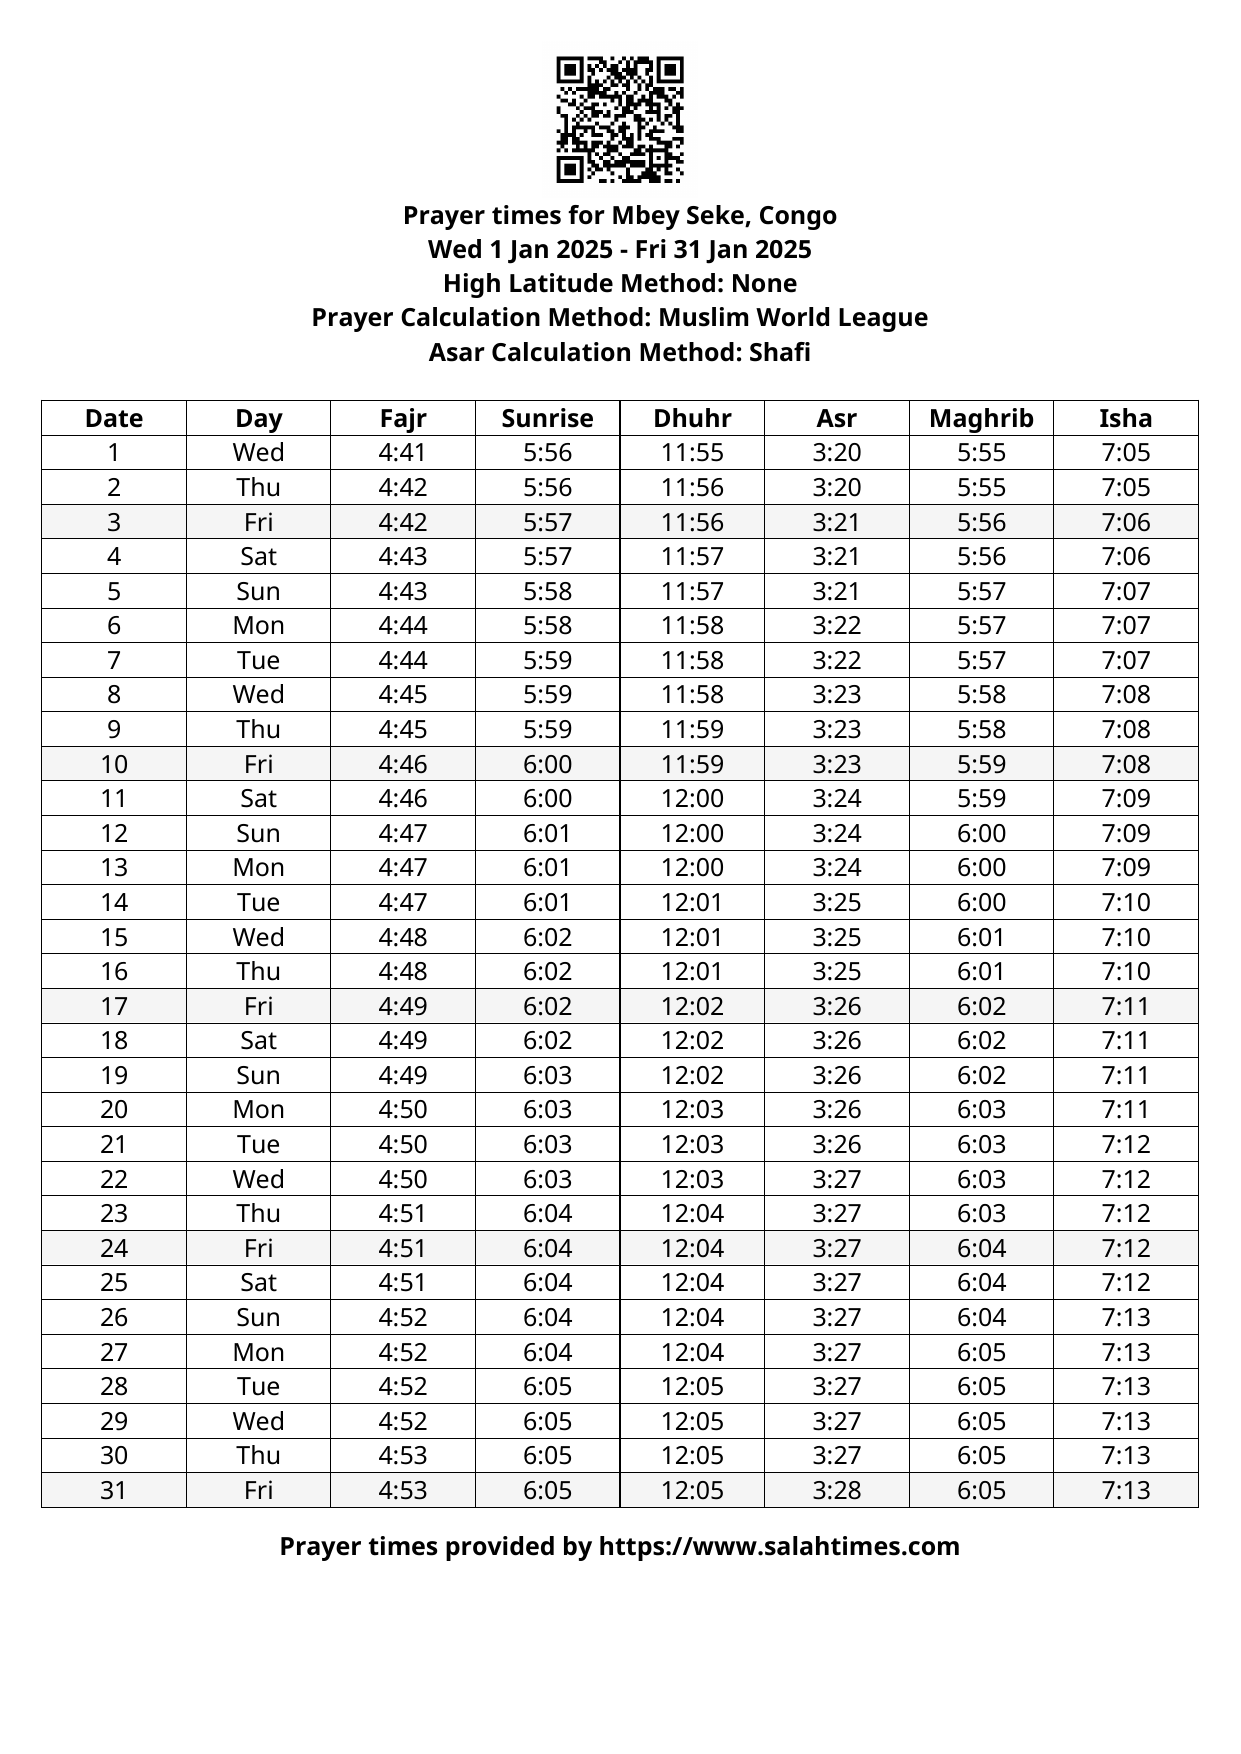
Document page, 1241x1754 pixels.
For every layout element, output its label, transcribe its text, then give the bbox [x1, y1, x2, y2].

table_cell 5:57 [910, 643, 1053, 677]
table_cell 4:45 [331, 678, 475, 711]
table_cell 12:01 [621, 920, 764, 953]
table_cell 4:48 [331, 920, 475, 953]
table_cell 3:24 [765, 851, 909, 884]
table_header Fajr [331, 401, 475, 434]
table_cell 6:03 [476, 1058, 619, 1092]
table_cell 6:00 [910, 816, 1053, 849]
table_cell 6:02 [910, 1024, 1053, 1057]
table_cell 3:21 [765, 539, 909, 573]
table_cell 11:58 [621, 678, 764, 711]
table_cell Fri [187, 1231, 330, 1264]
table_cell 6:05 [476, 1404, 619, 1437]
table_cell 5:56 [476, 436, 619, 469]
table_cell 3:24 [765, 781, 909, 815]
table_cell 5:58 [910, 712, 1053, 746]
table_cell 5:57 [910, 609, 1053, 642]
table_cell Sun [187, 816, 330, 849]
table_cell 12:01 [621, 885, 764, 919]
table_cell 11 [42, 781, 186, 815]
table_cell 12:04 [621, 1231, 764, 1264]
table_cell 5 [42, 574, 186, 607]
table_cell 6:05 [910, 1439, 1053, 1472]
table_cell 7:13 [1054, 1300, 1198, 1334]
table_cell 7:12 [1054, 1127, 1198, 1161]
table_cell Sat [187, 781, 330, 815]
table_cell 4:49 [331, 989, 475, 1022]
table_cell 7:09 [1054, 816, 1198, 849]
table_cell 10 [42, 747, 186, 780]
table_cell 6:02 [476, 954, 619, 988]
table_cell 14 [42, 885, 186, 919]
table_cell 11:55 [621, 436, 764, 469]
table_cell 6:05 [476, 1473, 619, 1507]
table_cell 6:02 [910, 1058, 1053, 1092]
table_cell 5:57 [910, 574, 1053, 607]
table_cell 7:05 [1054, 470, 1198, 504]
table_cell 12:05 [621, 1473, 764, 1507]
table_cell 4:52 [331, 1404, 475, 1437]
table_cell 7:12 [1054, 1266, 1198, 1299]
table_cell 11:57 [621, 574, 764, 607]
table_cell 4:53 [331, 1439, 475, 1472]
table_cell 12:03 [621, 1127, 764, 1161]
table_cell 21 [42, 1127, 186, 1161]
table_cell 6:00 [476, 747, 619, 780]
table_cell 4:50 [331, 1127, 475, 1161]
table_cell 5:59 [910, 781, 1053, 815]
table_cell 7 [42, 643, 186, 677]
table_cell Sat [187, 1266, 330, 1299]
table_cell Thu [187, 1439, 330, 1472]
table_cell Sat [187, 539, 330, 573]
table_cell 17 [42, 989, 186, 1022]
table_cell Tue [187, 1127, 330, 1161]
table_cell 12:04 [621, 1266, 764, 1299]
table_cell Sun [187, 1300, 330, 1334]
table_cell 5:55 [910, 470, 1053, 504]
table_cell 3:27 [765, 1231, 909, 1264]
table_cell 4:52 [331, 1335, 475, 1368]
table_cell Thu [187, 954, 330, 988]
table_cell 3:23 [765, 712, 909, 746]
table_cell 22 [42, 1162, 186, 1195]
table_cell 3:21 [765, 574, 909, 607]
table_cell 6:03 [476, 1093, 619, 1126]
table_cell 3:20 [765, 470, 909, 504]
table_cell 20 [42, 1093, 186, 1126]
table_cell Mon [187, 1335, 330, 1368]
table_cell 6:05 [476, 1369, 619, 1403]
table_cell 7:12 [1054, 1162, 1198, 1195]
table_cell 7:06 [1054, 539, 1198, 573]
table_cell Sun [187, 1058, 330, 1092]
table_cell 5:57 [476, 505, 619, 538]
table_cell 5:56 [476, 470, 619, 504]
table_cell 7:05 [1054, 436, 1198, 469]
table_cell 12:00 [621, 851, 764, 884]
table_cell 26 [42, 1300, 186, 1334]
table_cell 7:11 [1054, 1058, 1198, 1092]
table_cell 4:48 [331, 954, 475, 988]
table_cell 6:03 [910, 1093, 1053, 1126]
table_cell 3:26 [765, 989, 909, 1022]
table_cell 4:49 [331, 1058, 475, 1092]
table_cell 4:52 [331, 1369, 475, 1403]
table_cell 6:04 [476, 1266, 619, 1299]
table_cell 6:03 [910, 1196, 1053, 1230]
table_cell 12 [42, 816, 186, 849]
table_cell 12:04 [621, 1300, 764, 1334]
table_cell 11:58 [621, 609, 764, 642]
table_cell 12:04 [621, 1196, 764, 1230]
table_cell 7:08 [1054, 678, 1198, 711]
table_cell 4:47 [331, 816, 475, 849]
table_cell 6:01 [476, 885, 619, 919]
table_cell 7:13 [1054, 1473, 1198, 1507]
table_cell 30 [42, 1439, 186, 1472]
table_cell 12:02 [621, 989, 764, 1022]
table_cell 7:11 [1054, 1024, 1198, 1057]
text Prayer Calculation Method: Muslim World League [42, 300, 1198, 334]
table_cell 7:09 [1054, 781, 1198, 815]
table_cell 3:26 [765, 1024, 909, 1057]
table_cell 6:04 [910, 1231, 1053, 1264]
table_cell 3:27 [765, 1335, 909, 1368]
table_cell 5:58 [476, 574, 619, 607]
table_cell 2 [42, 470, 186, 504]
table_header Sunrise [476, 401, 619, 434]
table_cell 28 [42, 1369, 186, 1403]
table_cell 6:01 [910, 954, 1053, 988]
table_cell 13 [42, 851, 186, 884]
text Prayer times provided by https://www.salahtimes.com [42, 1528, 1198, 1563]
table_cell 3:23 [765, 747, 909, 780]
table_cell 4:44 [331, 609, 475, 642]
table_cell 6:05 [910, 1335, 1053, 1368]
table_cell Mon [187, 851, 330, 884]
text Wed 1 Jan 2025 - Fri 31 Jan 2025 [42, 232, 1198, 266]
table_cell 8 [42, 678, 186, 711]
table_cell 3:23 [765, 678, 909, 711]
table_cell 5:55 [910, 436, 1053, 469]
table_cell Tue [187, 643, 330, 677]
table_cell 12:00 [621, 781, 764, 815]
table_cell 5:59 [476, 678, 619, 711]
text High Latitude Method: None [42, 266, 1198, 300]
table_cell 18 [42, 1024, 186, 1057]
table_cell 6:04 [476, 1335, 619, 1368]
table_cell 5:58 [910, 678, 1053, 711]
table_cell 4:45 [331, 712, 475, 746]
table_header Maghrib [910, 401, 1053, 434]
table_cell 7:08 [1054, 712, 1198, 746]
table_cell 3:21 [765, 505, 909, 538]
table_cell Wed [187, 1162, 330, 1195]
table_cell 12:04 [621, 1335, 764, 1368]
table_cell 3:27 [765, 1439, 909, 1472]
table_cell 6:03 [910, 1162, 1053, 1195]
table_cell 11:56 [621, 470, 764, 504]
table_cell 7:08 [1054, 747, 1198, 780]
table_cell Tue [187, 1369, 330, 1403]
table_cell Fri [187, 505, 330, 538]
table_cell 3:25 [765, 920, 909, 953]
table_cell 11:59 [621, 747, 764, 780]
table_cell 7:07 [1054, 574, 1198, 607]
table_cell 5:57 [476, 539, 619, 573]
table_cell 7:13 [1054, 1335, 1198, 1368]
table_cell Wed [187, 678, 330, 711]
table_cell 3:22 [765, 609, 909, 642]
table_cell 6:02 [910, 989, 1053, 1022]
table_cell 5:58 [476, 609, 619, 642]
table_cell 3:27 [765, 1266, 909, 1299]
table_cell 5:56 [910, 539, 1053, 573]
table_cell 12:00 [621, 816, 764, 849]
table_cell 5:59 [910, 747, 1053, 780]
table_cell Wed [187, 1404, 330, 1437]
table_cell 3:20 [765, 436, 909, 469]
table_cell 4:47 [331, 885, 475, 919]
table_cell 6:05 [476, 1439, 619, 1472]
table_cell 16 [42, 954, 186, 988]
table_cell 24 [42, 1231, 186, 1264]
table_cell 6:02 [476, 920, 619, 953]
table_cell 4:42 [331, 470, 475, 504]
table_cell 3:24 [765, 816, 909, 849]
table_cell Fri [187, 747, 330, 780]
table_cell 12:03 [621, 1162, 764, 1195]
table_cell 3:22 [765, 643, 909, 677]
table_cell 27 [42, 1335, 186, 1368]
table_cell 7:12 [1054, 1196, 1198, 1230]
table_cell 7:13 [1054, 1439, 1198, 1472]
table_cell 11:59 [621, 712, 764, 746]
table_cell Mon [187, 1093, 330, 1126]
table_cell 6:04 [910, 1300, 1053, 1334]
table_cell 4:44 [331, 643, 475, 677]
table_cell 12:05 [621, 1404, 764, 1437]
table_cell 6:01 [476, 851, 619, 884]
table_cell 6:02 [476, 989, 619, 1022]
table_cell 6:04 [476, 1231, 619, 1264]
table_cell 12:02 [621, 1058, 764, 1092]
table_cell 3:27 [765, 1300, 909, 1334]
table_cell 12:02 [621, 1024, 764, 1057]
table_cell Fri [187, 989, 330, 1022]
table_cell 3:27 [765, 1196, 909, 1230]
table_cell 4:53 [331, 1473, 475, 1507]
table_cell 6:00 [910, 851, 1053, 884]
table_cell 7:06 [1054, 505, 1198, 538]
table_cell 6:03 [476, 1162, 619, 1195]
table_cell 31 [42, 1473, 186, 1507]
table_cell 6:02 [476, 1024, 619, 1057]
table_cell Thu [187, 470, 330, 504]
table_header Isha [1054, 401, 1198, 434]
table_cell 29 [42, 1404, 186, 1437]
table_cell 7:10 [1054, 920, 1198, 953]
table_cell 6:00 [476, 781, 619, 815]
table_cell 12:05 [621, 1439, 764, 1472]
table_cell 25 [42, 1266, 186, 1299]
table_cell 7:07 [1054, 609, 1198, 642]
table_header Day [187, 401, 330, 434]
table_cell 9 [42, 712, 186, 746]
table_cell 3:27 [765, 1369, 909, 1403]
table_cell 6:04 [476, 1300, 619, 1334]
table_cell 4:51 [331, 1196, 475, 1230]
table_cell 4:46 [331, 747, 475, 780]
table_cell 6:03 [476, 1127, 619, 1161]
table_cell 7:12 [1054, 1231, 1198, 1264]
table_cell 4:51 [331, 1266, 475, 1299]
table_cell 1 [42, 436, 186, 469]
table_cell 12:05 [621, 1369, 764, 1403]
table_cell 7:10 [1054, 954, 1198, 988]
table_cell 6 [42, 609, 186, 642]
table_cell 3:28 [765, 1473, 909, 1507]
table_cell 6:05 [910, 1369, 1053, 1403]
table_cell 4:52 [331, 1300, 475, 1334]
table_header Dhuhr [621, 401, 764, 434]
table_cell 3:27 [765, 1162, 909, 1195]
table_cell 3:26 [765, 1058, 909, 1092]
table_cell Fri [187, 1473, 330, 1507]
table_cell 6:04 [476, 1196, 619, 1230]
table_cell 19 [42, 1058, 186, 1092]
table_cell Thu [187, 712, 330, 746]
text Prayer times for Mbey Seke, Congo [42, 198, 1198, 232]
table_cell 6:05 [910, 1473, 1053, 1507]
table_cell 4:43 [331, 539, 475, 573]
table_cell 3:25 [765, 885, 909, 919]
table_cell 11:56 [621, 505, 764, 538]
table_cell 7:07 [1054, 643, 1198, 677]
table_cell 4:41 [331, 436, 475, 469]
table_cell 12:03 [621, 1093, 764, 1126]
table_cell 3 [42, 505, 186, 538]
table_cell 5:56 [910, 505, 1053, 538]
table_cell 7:13 [1054, 1369, 1198, 1403]
table_cell 3:26 [765, 1127, 909, 1161]
table_cell 6:03 [910, 1127, 1053, 1161]
table_cell 7:09 [1054, 851, 1198, 884]
table_cell 6:01 [476, 816, 619, 849]
table_cell 4:49 [331, 1024, 475, 1057]
table_cell 6:01 [910, 920, 1053, 953]
table_cell 12:01 [621, 954, 764, 988]
table_cell 6:04 [910, 1266, 1053, 1299]
table_cell 7:11 [1054, 1093, 1198, 1126]
table_cell 4:42 [331, 505, 475, 538]
table_cell 4:47 [331, 851, 475, 884]
table_cell 7:11 [1054, 989, 1198, 1022]
table_cell 7:13 [1054, 1404, 1198, 1437]
picture [542, 41, 699, 198]
table_cell 3:25 [765, 954, 909, 988]
table_cell 23 [42, 1196, 186, 1230]
table_cell 6:00 [910, 885, 1053, 919]
table_cell 4:43 [331, 574, 475, 607]
table_cell 3:26 [765, 1093, 909, 1126]
table_cell Thu [187, 1196, 330, 1230]
table_cell 3:27 [765, 1404, 909, 1437]
text Asar Calculation Method: Shafi [42, 334, 1198, 368]
table_cell 4:50 [331, 1162, 475, 1195]
table_cell 7:10 [1054, 885, 1198, 919]
table_cell 4:51 [331, 1231, 475, 1264]
table_cell Wed [187, 920, 330, 953]
table_cell Tue [187, 885, 330, 919]
table_cell 4:46 [331, 781, 475, 815]
table_cell Mon [187, 609, 330, 642]
table_header Asr [765, 401, 909, 434]
table_cell 4 [42, 539, 186, 573]
table_cell Sat [187, 1024, 330, 1057]
table_cell Wed [187, 436, 330, 469]
table_cell 4:50 [331, 1093, 475, 1126]
table_header Date [42, 401, 186, 434]
table_cell 11:58 [621, 643, 764, 677]
table_cell 5:59 [476, 643, 619, 677]
table_cell 11:57 [621, 539, 764, 573]
table_cell 15 [42, 920, 186, 953]
table_cell Sun [187, 574, 330, 607]
table_cell 5:59 [476, 712, 619, 746]
table_cell 6:05 [910, 1404, 1053, 1437]
